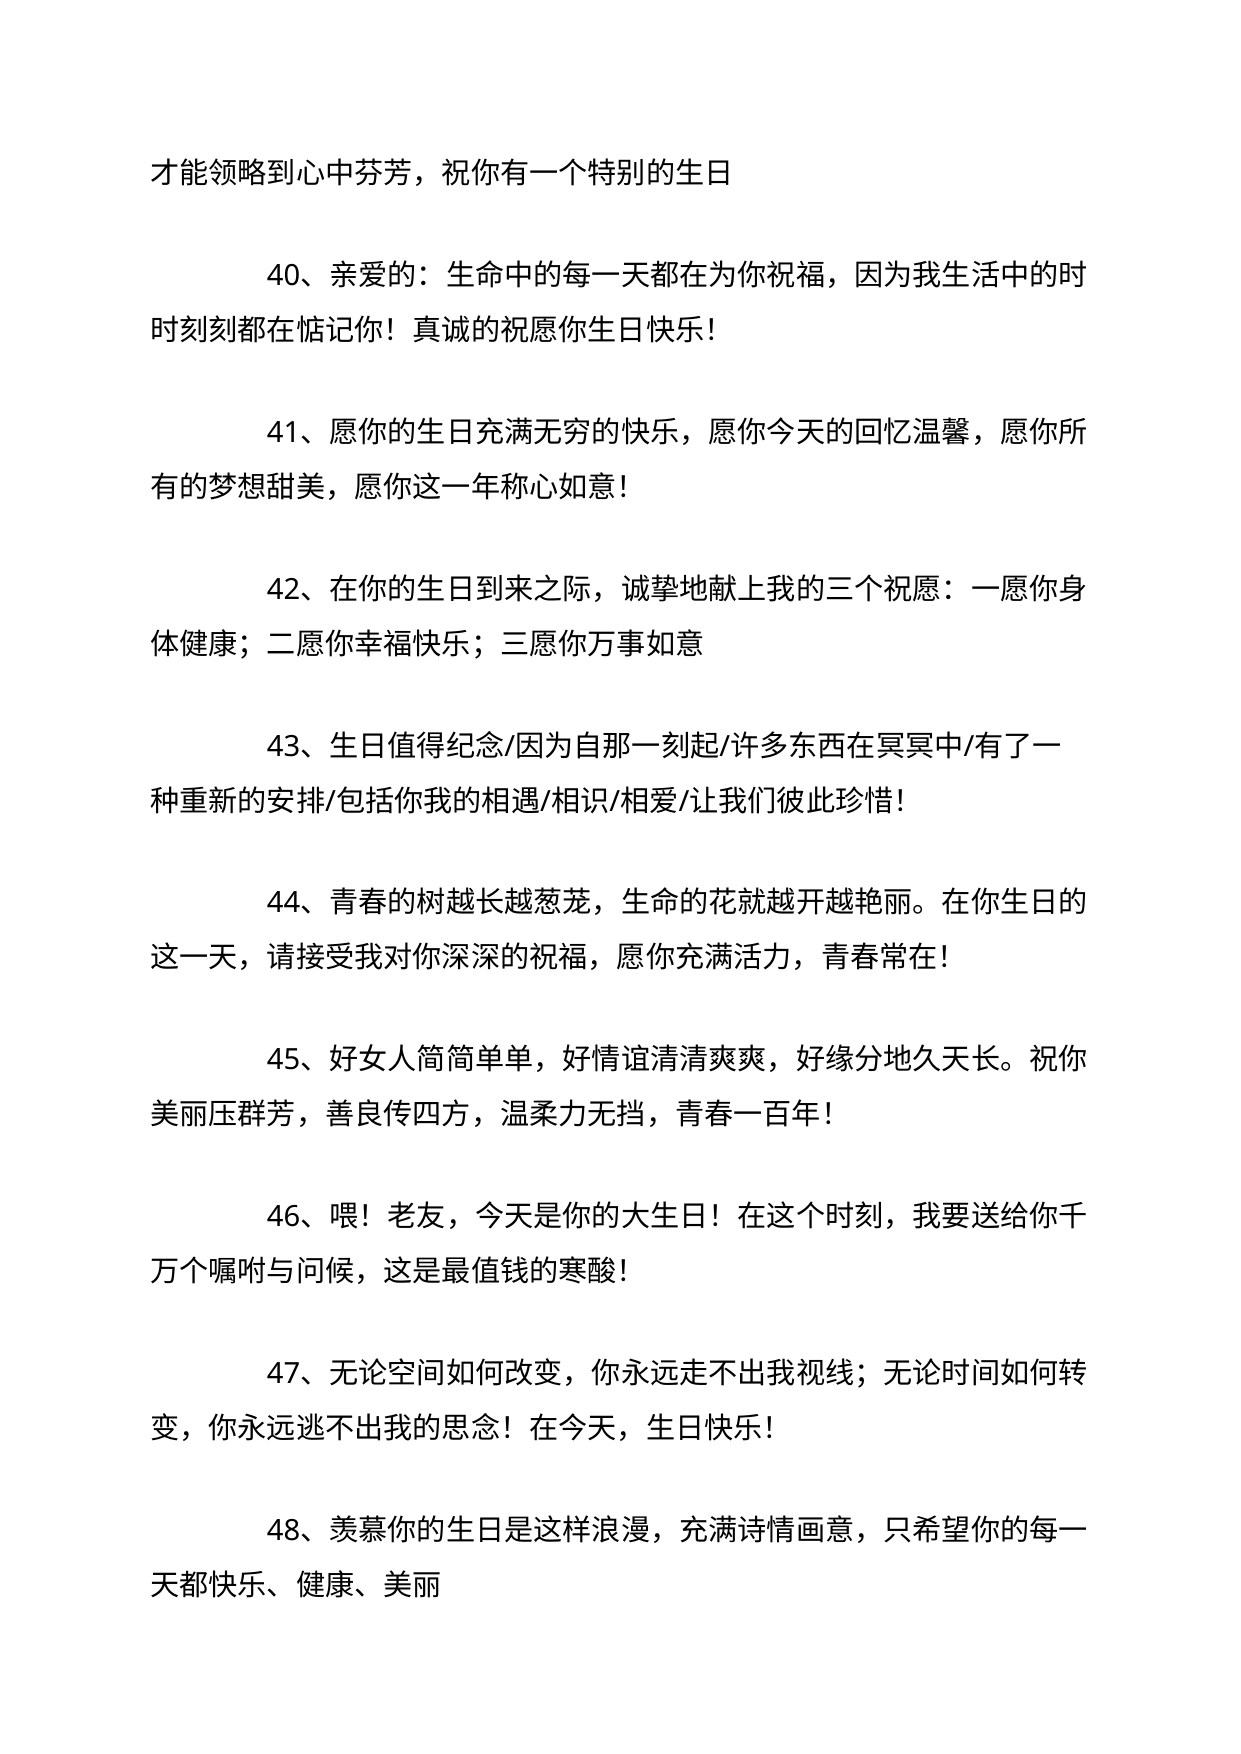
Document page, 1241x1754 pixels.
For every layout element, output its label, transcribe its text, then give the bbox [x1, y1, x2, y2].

text 48、羡慕你的生日是这样浪漫，充满诗情画意，只希望你的每一天都快乐、健康、美丽 [150, 1506, 1090, 1603]
text 42、在你的生日到来之际，诚挚地献上我的三个祝愿：一愿你身体健康；二愿你幸福快乐；三愿你万事如意 [150, 565, 1090, 663]
text 44、青春的树越长越葱茏，生命的花就越开越艳丽。在你生日的这一天，请接受我对你深深的祝福，愿你充满活力，青春常在！ [150, 879, 1090, 976]
text 40、亲爱的：生命中的每一天都在为你祝福，因为我生活中的时时刻刻都在惦记你！真诚的祝愿你生日快乐！ [150, 252, 1090, 349]
text 47、无论空间如何改变，你永远走不出我视线；无论时间如何转变，你永远逃不出我的思念！在今天，生日快乐！ [150, 1349, 1090, 1447]
text 41、愿你的生日充满无穷的快乐，愿你今天的回忆温馨，愿你所有的梦想甜美，愿你这一年称心如意！ [150, 408, 1090, 506]
text 43、生日值得纪念/因为自那一刻起/许多东西在冥冥中/有了一种重新的安排/包括你我的相遇/相识/相爱/让我们彼此珍惜！ [150, 722, 1090, 819]
text 46、喂！老友，今天是你的大生日！在这个时刻，我要送给你千万个嘱咐与问候，这是最值钱的寒酸！ [150, 1193, 1090, 1290]
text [150, 150, 1090, 192]
text 45、好女人简简单单，好情谊清清爽爽，好缘分地久天长。祝你美丽压群芳，善良传四方，温柔力无挡，青春一百年！ [150, 1036, 1090, 1133]
